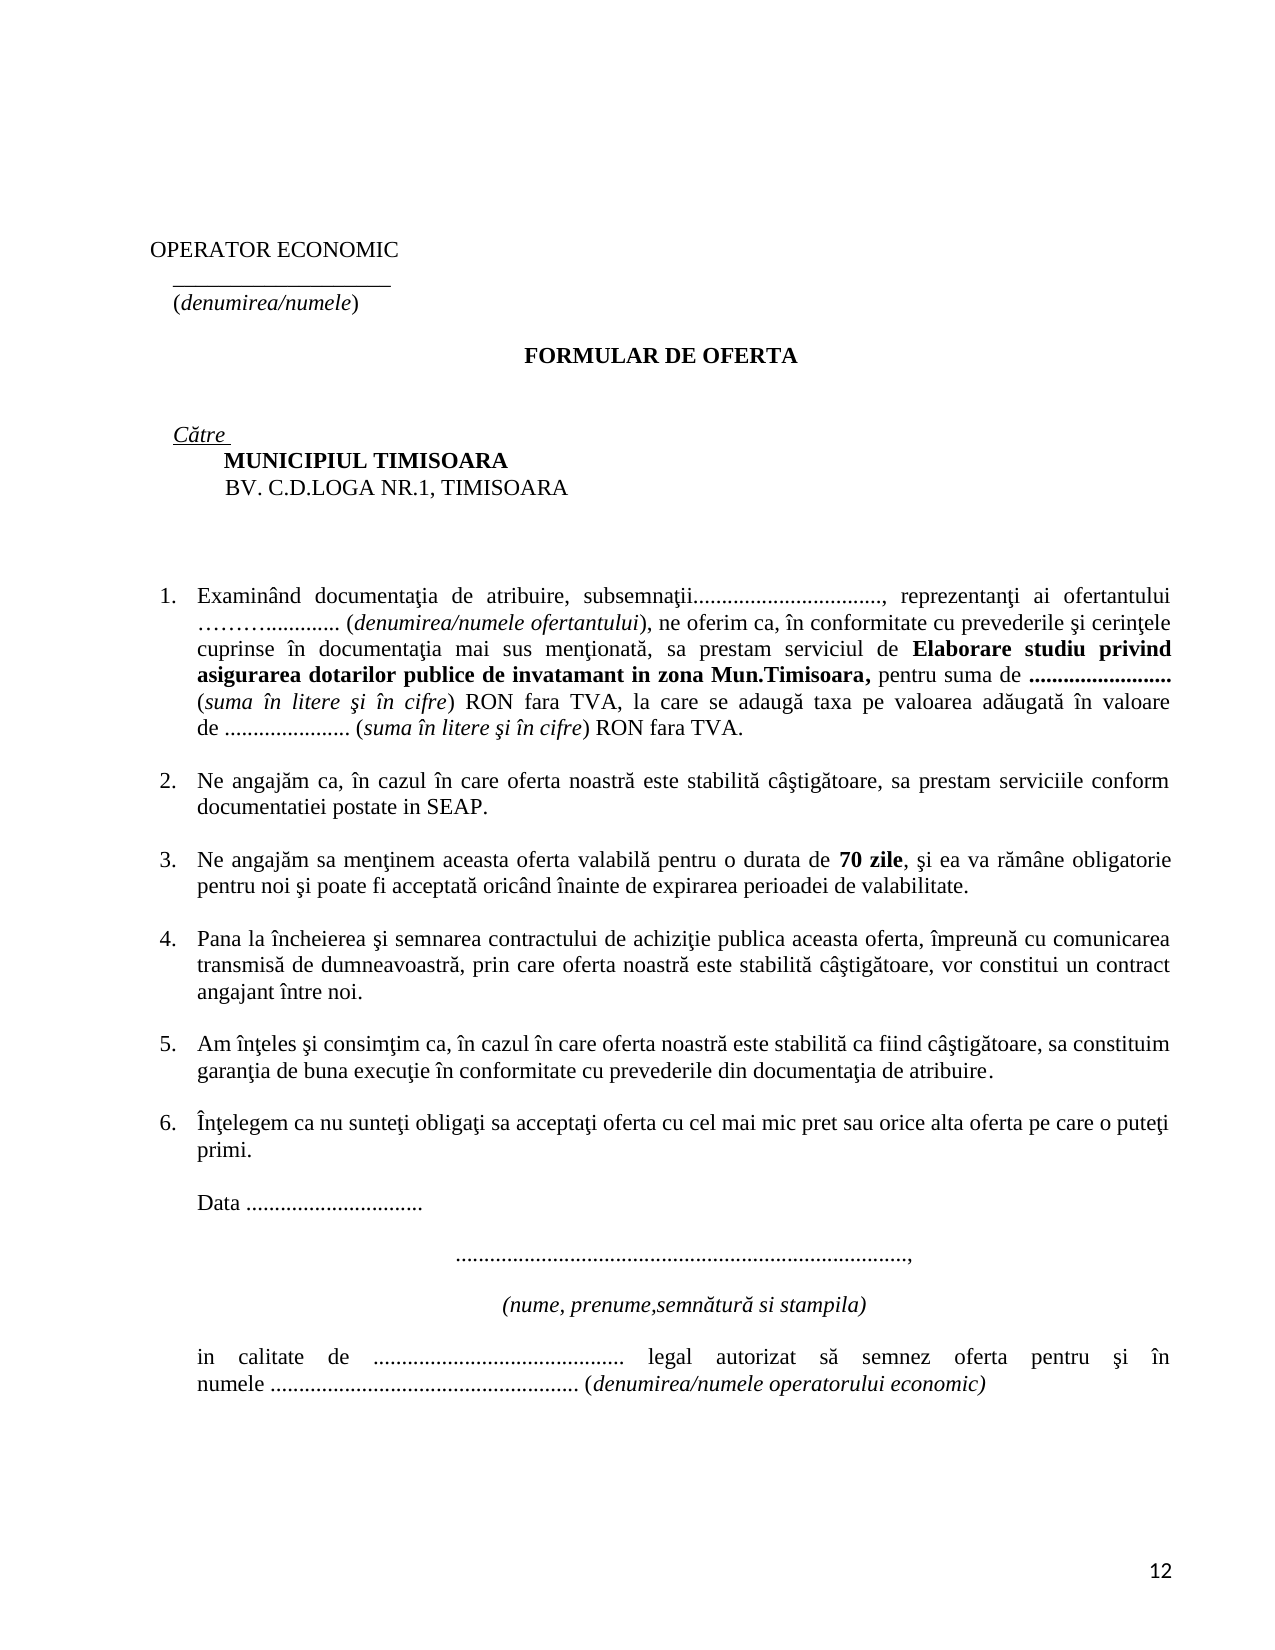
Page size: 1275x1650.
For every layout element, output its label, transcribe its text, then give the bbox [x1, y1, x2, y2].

text in calitate de ............................................ legal autorizat să semnez oferta pentru şi în numele ...................................................... (denumirea/numele operatorului economic) [197, 1343, 1172, 1396]
text (nume, prenume,semnătură si stampila) [197, 1291, 1172, 1317]
text BV. C.D.LOGA NR.1, TIMISOARA [150, 474, 1172, 500]
list Înţelegem ca nu sunteţi obligaţi sa acceptaţi oferta cu cel mai mic pret sau orice alta oferta pe care o puteţi primi. [159, 1109, 1172, 1162]
text FORMULAR DE OFERTA [150, 342, 1172, 368]
text ___________________ [150, 263, 1172, 289]
text OPERATOR ECONOMIC [150, 236, 1172, 263]
text Către [150, 421, 1172, 447]
text Data ............................... [197, 1188, 1172, 1215]
list Ne angajăm ca, în cazul în care oferta noastră este stabilită câştigătoare, sa prestam serviciile conform documentatiei postate in SEAP. [159, 767, 1172, 819]
text MUNICIPIUL TIMISOARA [150, 447, 1172, 474]
text ..............................................................................., [197, 1239, 1172, 1266]
list Am înţeles şi consimţim ca, în cazul în care oferta noastră este stabilită ca fiind câştigătoare, sa constituim garanţia de buna execuţie în conformitate cu prevederile din documentaţia de atribuire. [159, 1030, 1172, 1083]
list Ne angajăm sa menţinem aceasta oferta valabilă pentru o durata de 70 zile, şi ea va rămâne obligatorie pentru noi şi poate fi acceptată oricând înainte de expirarea perioadei de valabilitate. [159, 846, 1172, 899]
list Examinând documentaţia de atribuire, subsemnaţii................................., reprezentanţi ai ofertantului ………............. (denumirea/numele ofertantului), ne oferim ca, în conformitate cu prevederile şi cerinţele cuprinse în documentaţia mai sus menţionată, sa prestam serviciul de Elaborare studiu privind asigurarea dotarilor publice de invatamant in zona Mun.Timisoara, pentru suma de ......................... (suma în litere şi în cifre) RON fara TVA, la care se adaugă taxa pe valoarea adăugată în valoare de ...................... (suma în litere şi în cifre) RON fara TVA. [159, 582, 1172, 741]
text (denumirea/numele) [150, 289, 1172, 316]
list Pana la încheierea şi semnarea contractului de achiziţie publica aceasta oferta, împreună cu comunicarea transmisă de dumneavoastră, prin care oferta noastră este stabilită câştigătoare, vor constitui un contract angajant între noi. [159, 925, 1172, 1004]
